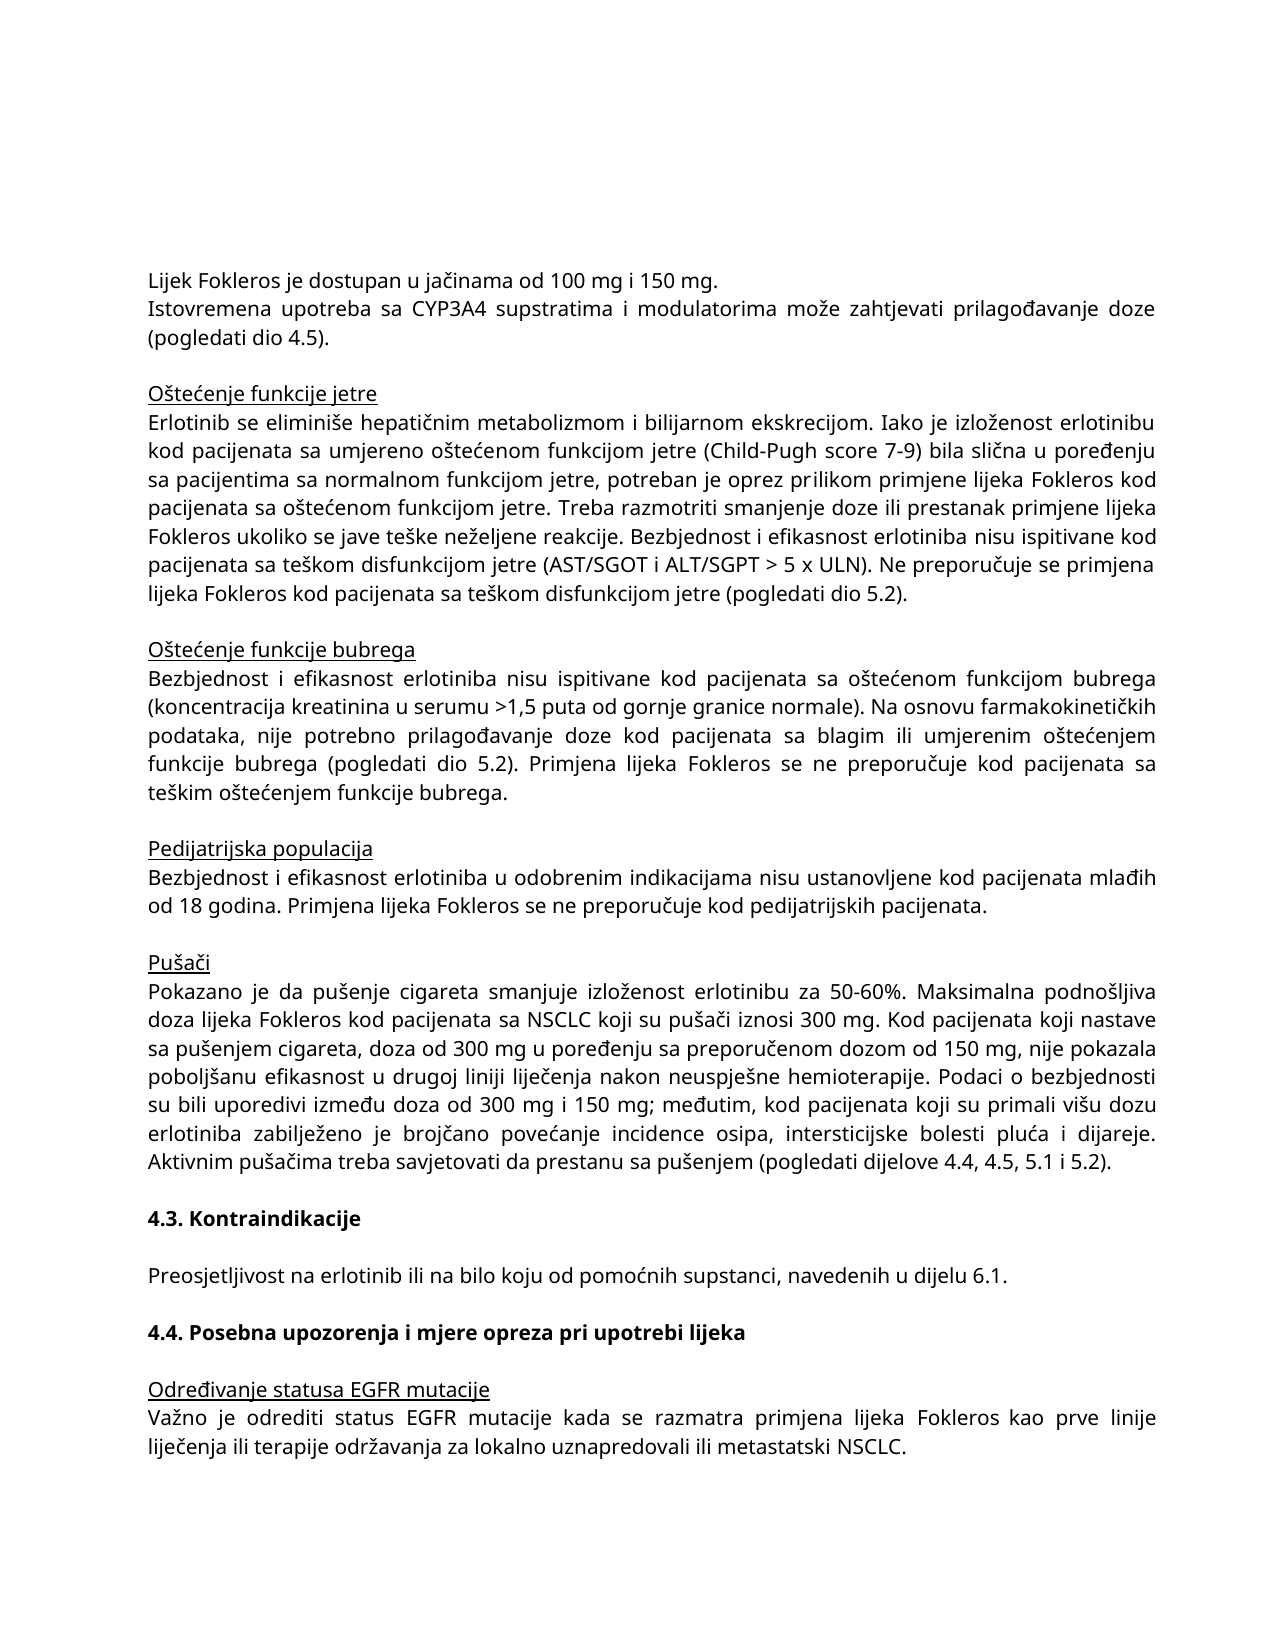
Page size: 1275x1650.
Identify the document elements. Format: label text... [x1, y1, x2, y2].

text Bezbjednost i efikasnost erlotiniba u odobrenim indikacijama nisu ustanovlјene kod pacijenata mlađih od 18 godina. Primjena lijeka Fokleros se ne preporučuje kod pedijatrijskih pacijenata. [148, 863, 1157, 920]
text Erlotinib se eliminiše hepatičnim metabolizmom i bilijarnom ekskrecijom. Iako je izloženost erlotinibu kod pacijenata sa umjereno oštećenom funkcijom jetre (Child-Pugh score 7-9) bila slična u poređenju sa pacijentima sa normalnom funkcijom jetre, potreban je oprez prilikom primjene lijeka Fokleros kod pacijenata sa oštećenom funkcijom jetre. Treba razmotriti smanjenje doze ili prestanak primjene lijeka Fokleros ukoliko se jave teške neželјene reakcije. Bezbjednost i efikasnost erlotiniba nisu ispitivane kod pacijenata sa teškom disfunkcijom jetre (AST/SGOT i ALT/SGPT > 5 x ULN). Ne preporučuje se primjena lijeka Fokleros kod pacijenata sa teškom disfunkcijom jetre (pogledati dio 5.2). [148, 408, 1157, 607]
text Pedijatrijska populacija [148, 834, 1157, 863]
text Oštećenje funkcije bubrega [148, 636, 1157, 664]
text 4.4. Posebna upozorenja i mjere opreza pri upotrebi lijeka [148, 1318, 1157, 1346]
text Preosjetlјivost na erlotinib ili na bilo koju od pomoćnih supstanci, navedenih u dijelu 6.1. [148, 1261, 1157, 1289]
text Bezbjednost i efikasnost erlotiniba nisu ispitivane kod pacijenata sa oštećenom funkcijom bubrega (koncentracija kreatinina u serumu >1,5 puta od gornje granice normale). Na osnovu farmakokinetičkih podataka, nije potrebno prilagođavanje doze kod pacijenata sa blagim ili umjerenim oštećenjem funkcije bubrega (pogledati dio 5.2). Primjena lijeka Fokleros se ne preporučuje kod pacijenata sa teškim oštećenjem funkcije bubrega. [148, 664, 1157, 806]
text 4.3. Kontraindikacije [148, 1204, 1157, 1233]
text Lijek Fokleros je dostupan u jačinama od 100 mg i 150 mg. [148, 266, 1157, 294]
text Pokazano je da pušenje cigareta smanjuje izloženost erlotinibu za 50-60%. Maksimalna podnošlјiva doza lijeka Fokleros kod pacijenata sa NSCLC koji su pušači iznosi 300 mg. Kod pacijenata koji nastave sa pušenjem cigareta, doza od 300 mg u poređenju sa preporučenom dozom od 150 mg, nije pokazala pobolјšanu efikasnost u drugoj liniji liječenja nakon neuspješne hemioterapije. Podaci o bezbjednosti su bili uporedivi između doza od 300 mg i 150 mg; međutim, kod pacijenata koji su primali višu dozu erlotiniba zabilježeno je brojčano povećanje incidence osipa, intersticijske bolesti pluća i dijareje. Aktivnim pušačima treba savjetovati da prestanu sa pušenjem (pogledati dijelove 4.4, 4.5, 5.1 i 5.2). [148, 977, 1157, 1176]
text Pušači [148, 948, 1157, 977]
text Oštećenje funkcije jetre [148, 379, 1157, 408]
text Određivanje statusa EGFR mutacije [148, 1375, 1157, 1403]
text Istovremena upotreba sa CYP3A4 supstratima i modulatorima može zahtjevati prilagođavanje doze (pogledati dio 4.5). [148, 294, 1157, 351]
text Važno je odrediti status EGFR mutacije kada se razmatra primjena lijeka Fokleros kao prve linije liječenja ili terapije održavanja za lokalno uznapredovali ili metastatski NSCLC. [148, 1403, 1157, 1460]
